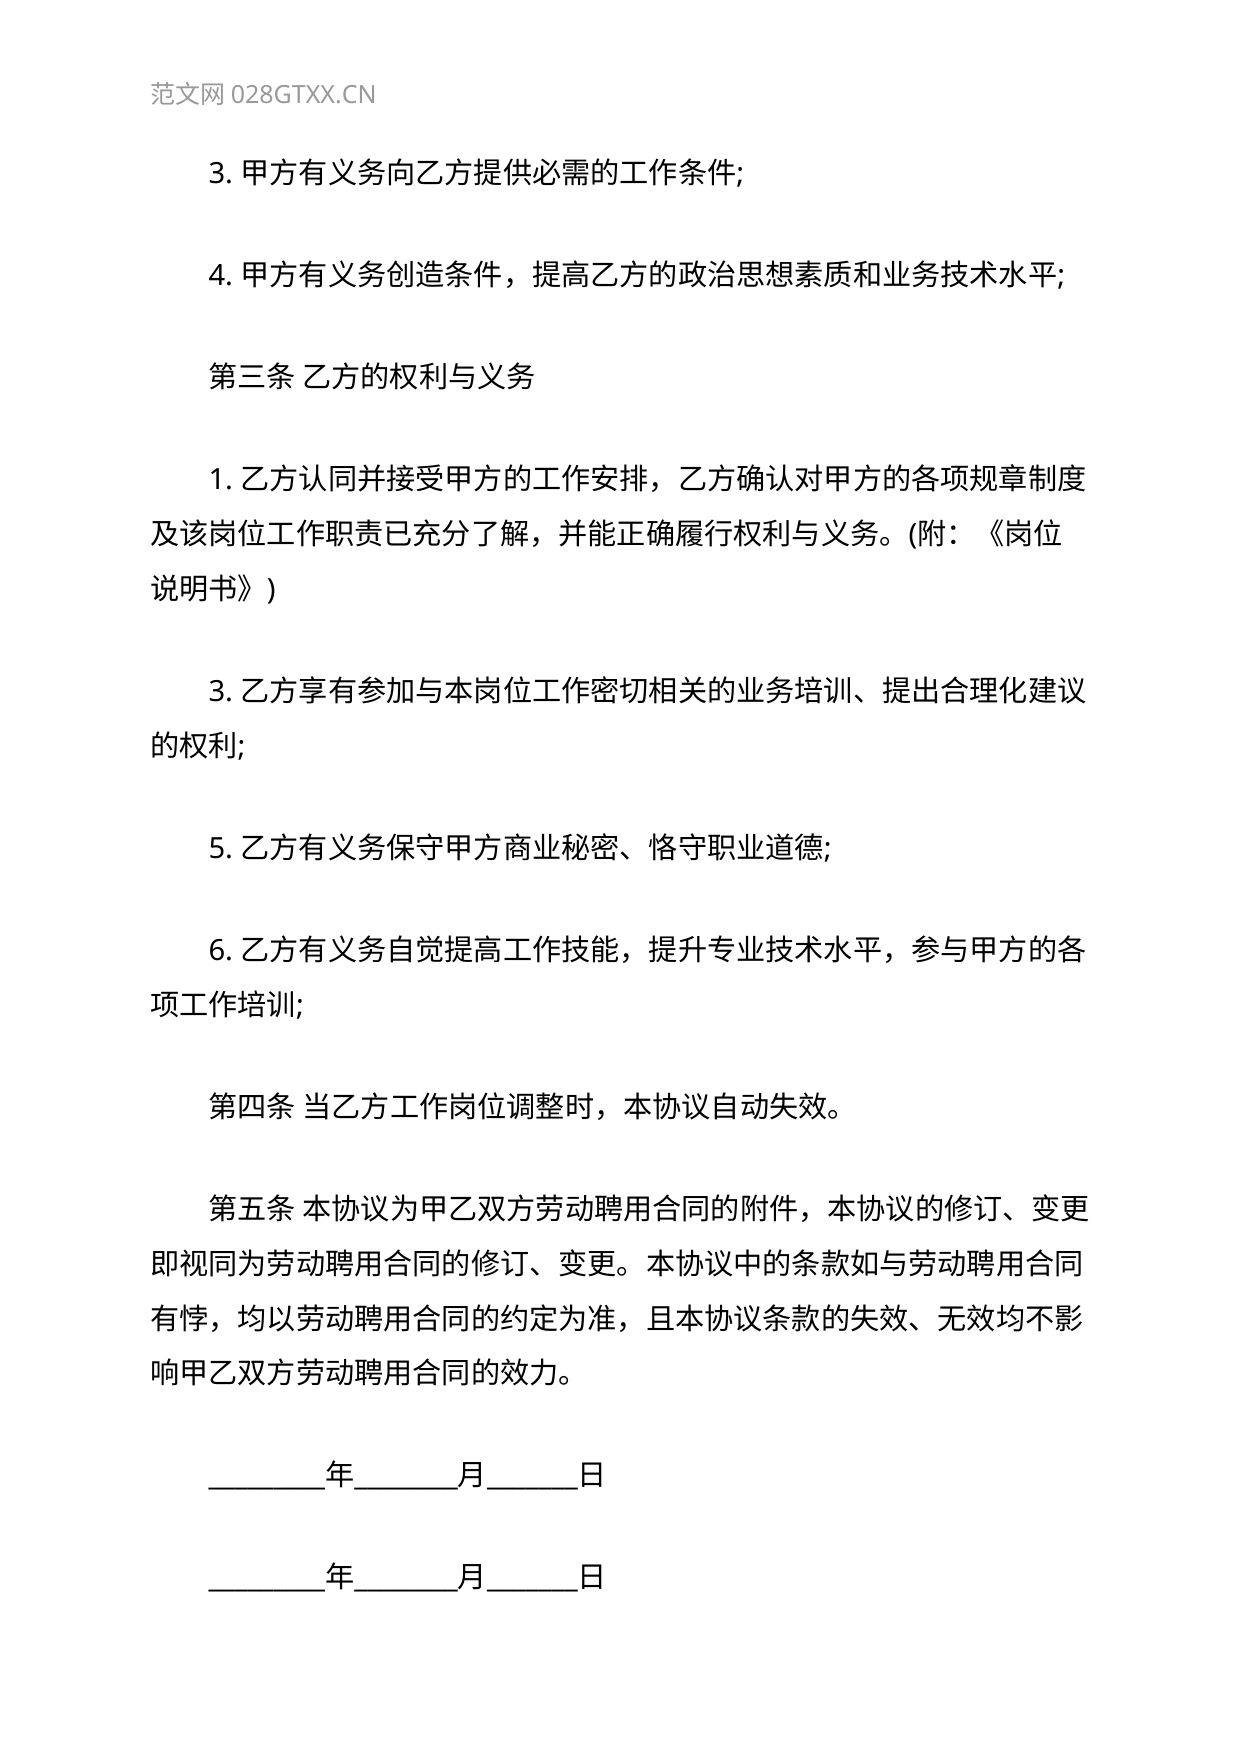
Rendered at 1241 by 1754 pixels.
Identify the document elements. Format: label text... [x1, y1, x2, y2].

text 第三条 乙方的权利与义务 [150, 354, 1090, 396]
text 3. 乙方享有参加与本岗位工作密切相关的业务培训、提出合理化建议的权利; [150, 668, 1090, 765]
text 3. 甲方有义务向乙方提供必需的工作条件; [150, 150, 1090, 192]
text 4. 甲方有义务创造条件，提高乙方的政治思想素质和业务技术水平; [150, 252, 1090, 294]
text _________年________月_______日 [150, 1554, 1090, 1596]
text 第四条 当乙方工作岗位调整时，本协议自动失效。 [150, 1084, 1090, 1126]
text _________年________月_______日 [150, 1452, 1090, 1494]
text 1. 乙方认同并接受甲方的工作安排，乙方确认对甲方的各项规章制度及该岗位工作职责已充分了解，并能正确履行权利与义务。(附：《岗位说明书》) [150, 456, 1090, 608]
text 第五条 本协议为甲乙双方劳动聘用合同的附件，本协议的修订、变更即视同为劳动聘用合同的修订、变更。本协议中的条款如与劳动聘用合同有悖，均以劳动聘用合同的约定为准，且本协议条款的失效、无效均不影响甲乙双方劳动聘用合同的效力。 [150, 1185, 1090, 1392]
text 6. 乙方有义务自觉提高工作技能，提升专业技术水平，参与甲方的各项工作培训; [150, 927, 1090, 1024]
text 5. 乙方有义务保守甲方商业秘密、恪守职业道德; [150, 825, 1090, 867]
